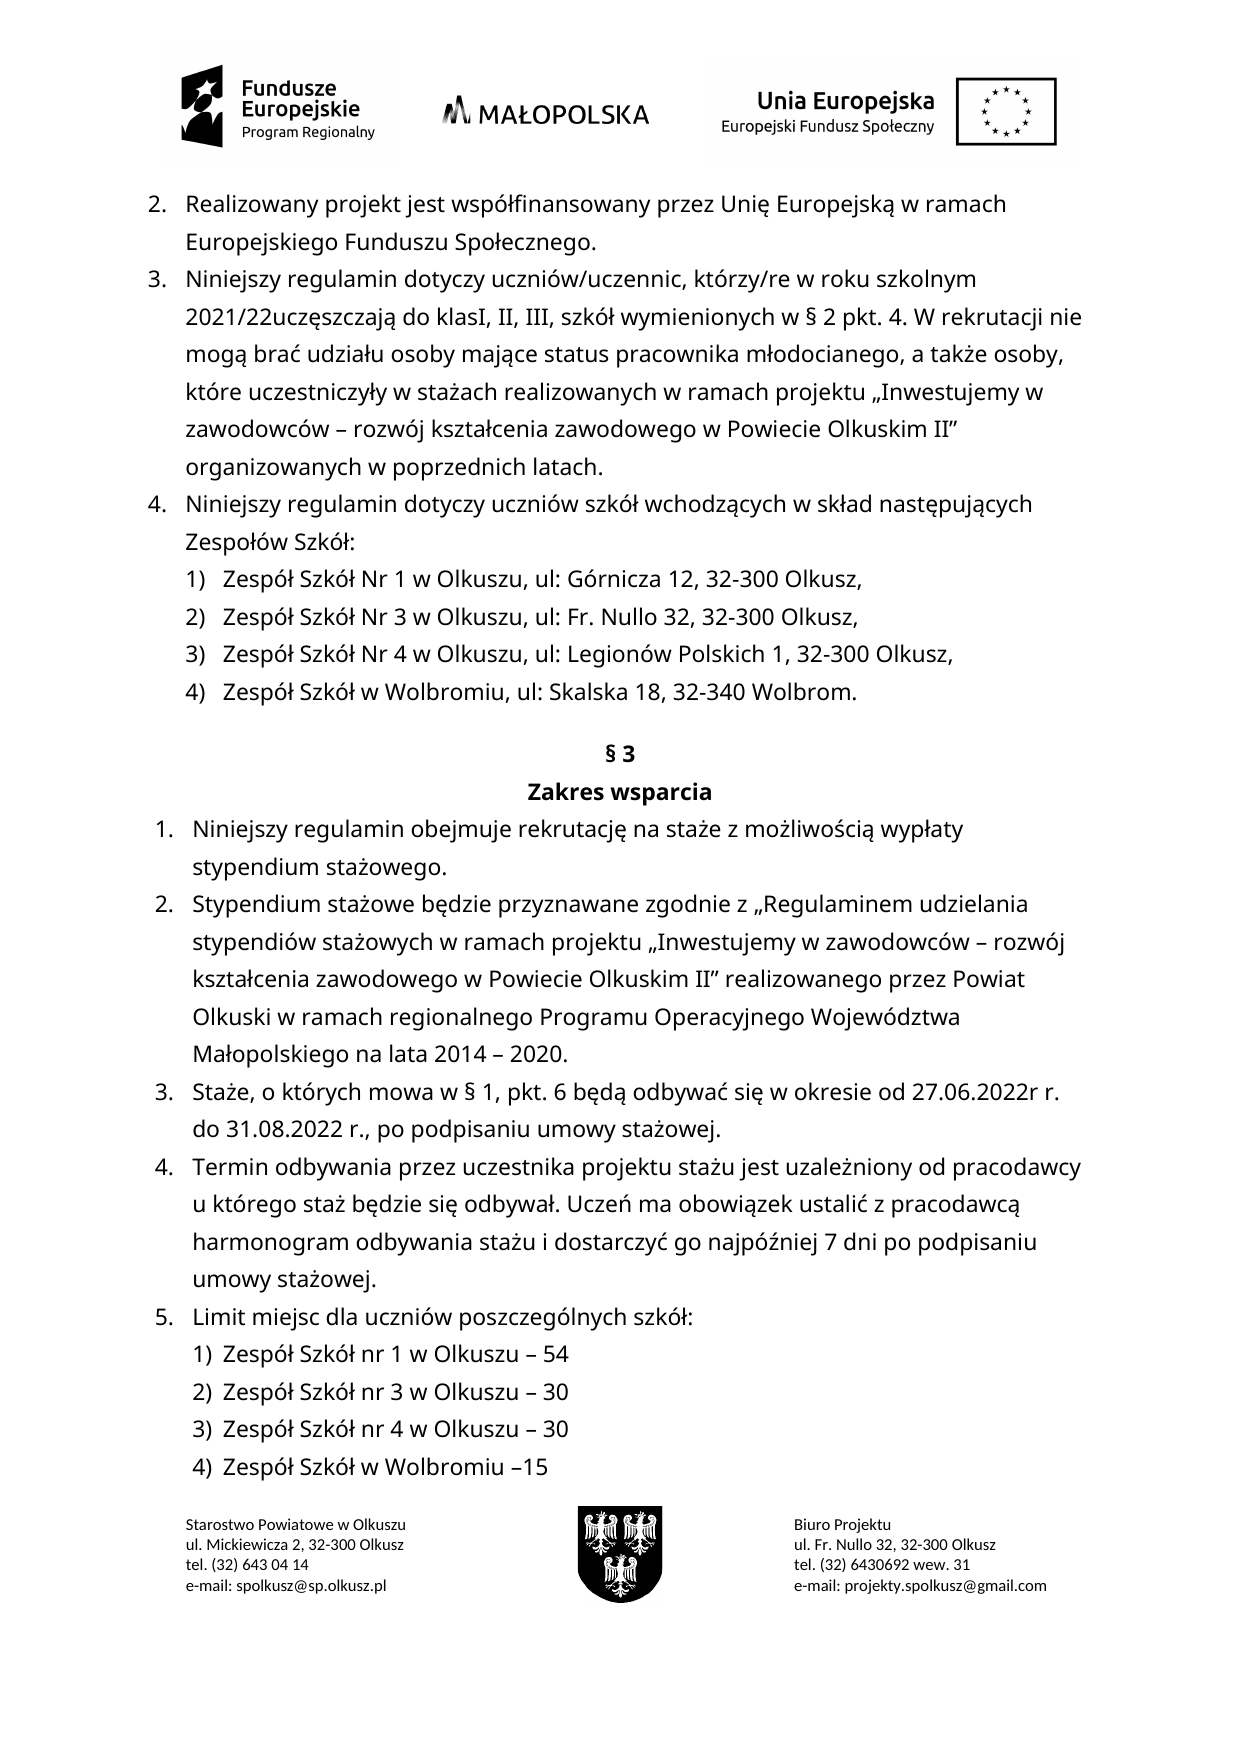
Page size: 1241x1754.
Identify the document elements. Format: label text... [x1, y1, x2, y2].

list Zespół Szkół Nr 3 w Olkuszu, ul: Fr. Nullo 32, 32-300 Olkusz, [148, 601, 1093, 632]
list Zespół Szkół Nr 1 w Olkuszu, ul: Górnicza 12, 32-300 Olkusz, [148, 563, 1093, 594]
picture [577, 1506, 663, 1607]
list Niniejszy regulamin dotyczy uczniów/uczennic, którzy/re w roku szkolnym 2021/22uczęszczają do klasI, II, III, szkół wymienionych w § 2 pkt. 4. W rekrutacji nie mogą brać udziału osoby mające status pracownika młodocianego, a także osoby, które uczestniczyły w stażach realizowanych w ramach projektu „Inwestujemy w zawodowców – rozwój kształcenia zawodowego w Powiecie Olkuskim II” organizowanych w poprzednich latach. [148, 263, 1093, 482]
list Zespół Szkół nr 4 w Olkuszu – 30 [154, 1413, 1093, 1444]
picture [161, 44, 1079, 168]
list Stypendium stażowe będzie przyznawane zgodnie z „Regulaminem udzielania stypendiów stażowych w ramach projektu „Inwestujemy w zawodowców – rozwój kształcenia zawodowego w Powiecie Olkuskim II” realizowanego przez Powiat Olkuski w ramach regionalnego Programu Operacyjnego Województwa Małopolskiego na lata 2014 – 2020. [154, 888, 1093, 1069]
list Termin odbywania przez uczestnika projektu stażu jest uzależniony od pracodawcy u którego staż będzie się odbywał. Uczeń ma obowiązek ustalić z pracodawcą harmonogram odbywania stażu i dostarczyć go najpóźniej 7 dni po podpisaniu umowy stażowej. [154, 1151, 1093, 1294]
list Niniejszy regulamin dotyczy uczniów szkół wchodzących w skład następujących Zespołów Szkół: [148, 488, 1093, 557]
list Staże, o których mowa w § 1, pkt. 6 będą odbywać się w okresie od 27.06.2022r r. do 31.08.2022 r., po podpisaniu umowy stażowej. [154, 1076, 1093, 1144]
list Zespół Szkół nr 1 w Olkuszu – 54 [154, 1338, 1093, 1369]
text Zakres wsparcia [148, 776, 1093, 807]
list Realizowany projekt jest współfinansowany przez Unię Europejską w ramach Europejskiego Funduszu Społecznego. [148, 188, 1093, 257]
list Zespół Szkół w Wolbromiu –15 [154, 1451, 1093, 1482]
list Zespół Szkół nr 3 w Olkuszu – 30 [154, 1376, 1093, 1407]
list Zespół Szkół w Wolbromiu, ul: Skalska 18, 32-340 Wolbrom. [148, 676, 1093, 707]
list Niniejszy regulamin obejmuje rekrutację na staże z możliwością wypłaty stypendium stażowego. [154, 813, 1093, 882]
list Zespół Szkół Nr 4 w Olkuszu, ul: Legionów Polskich 1, 32-300 Olkusz, [148, 638, 1093, 669]
list Limit miejsc dla uczniów poszczególnych szkół: [154, 1301, 1093, 1332]
text § 3 [148, 738, 1093, 769]
